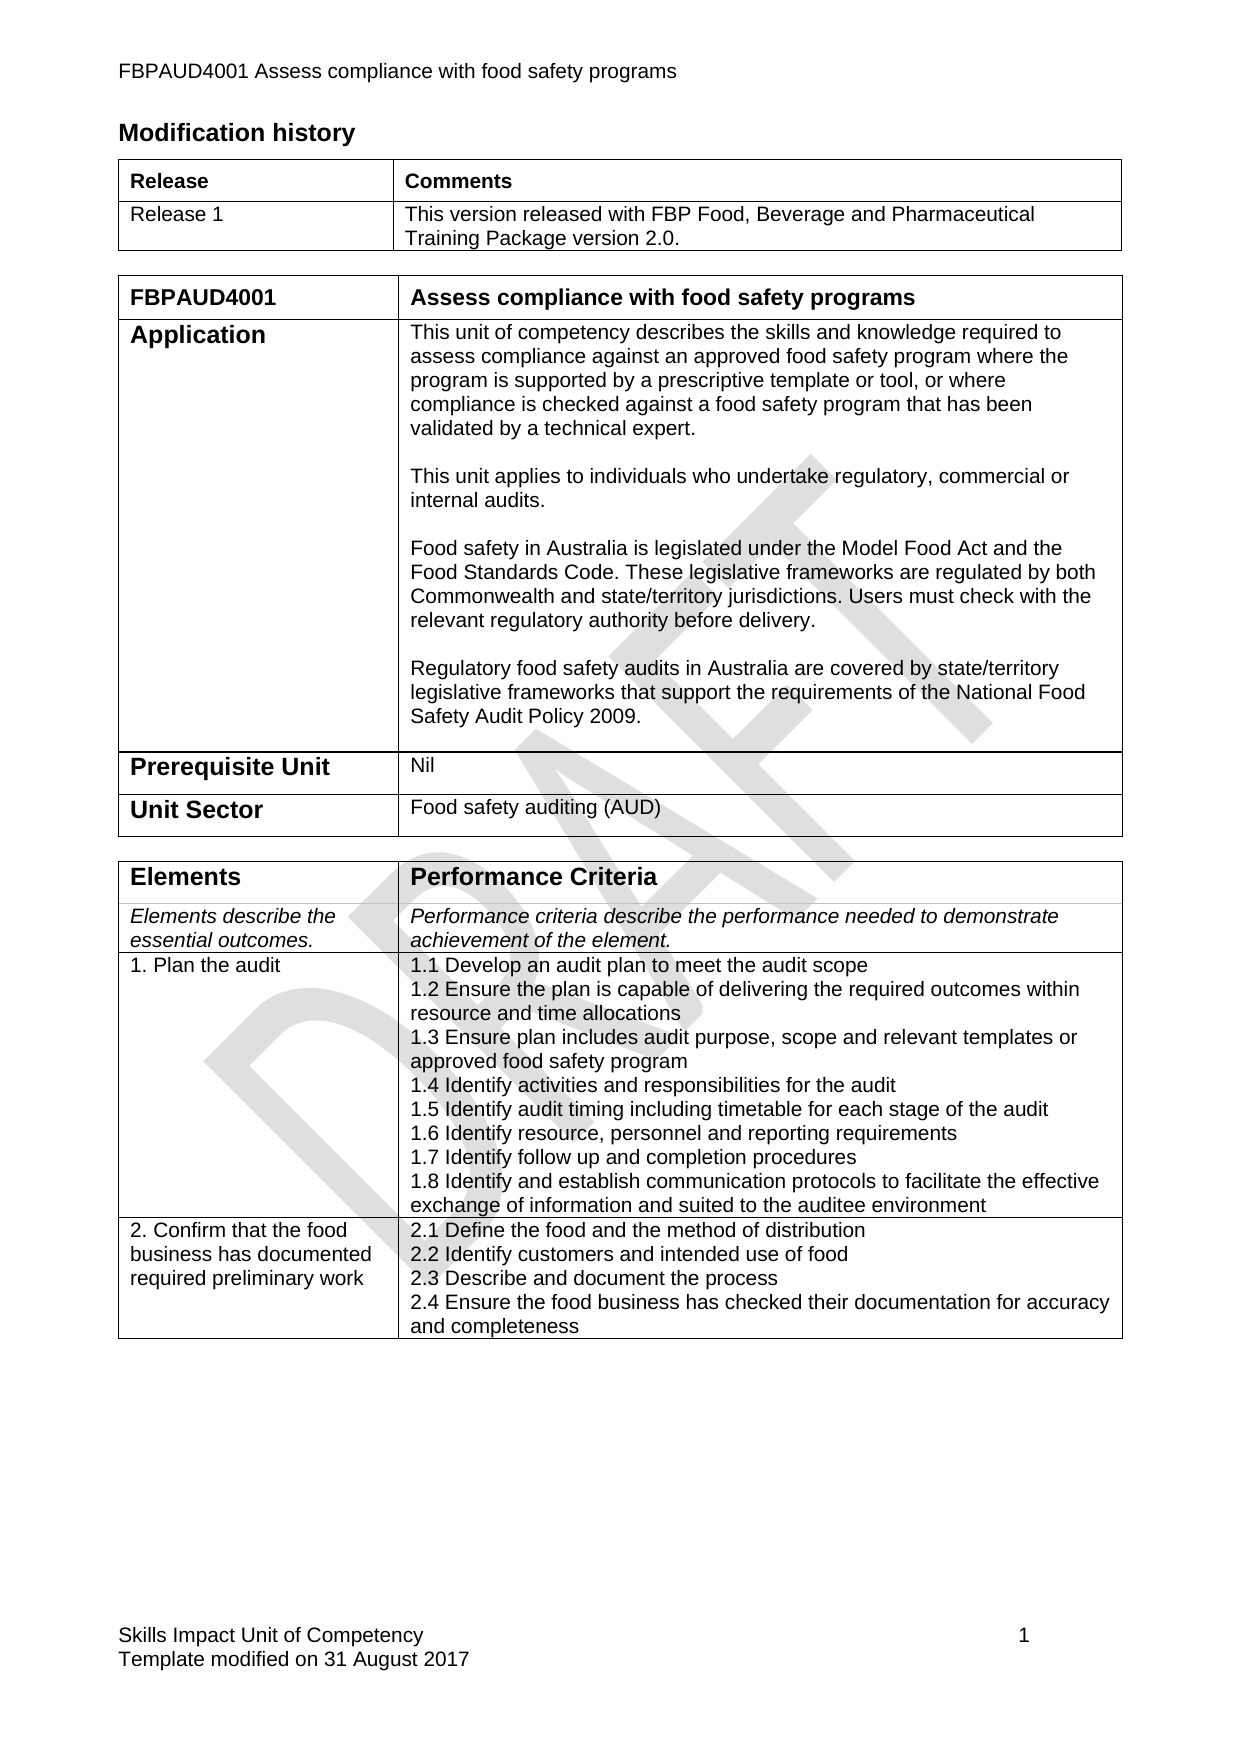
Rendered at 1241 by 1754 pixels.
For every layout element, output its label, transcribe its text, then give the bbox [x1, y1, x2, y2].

table_header Release [119, 160, 393, 201]
table_cell 2. Confirm that the food business has documented required preliminary work [119, 1218, 398, 1338]
table_cell Performance criteria describe the performance needed to demonstrate achievement of the element. [399, 904, 1122, 952]
table_cell Elements describe the essential outcomes. [119, 904, 398, 952]
table_cell 2.1 Define the food and the method of distribution 2.2 Identify customers and intended use of food 2.3 Describe and document the process 2.4 Ensure the food business has checked their documentation for accuracy and completeness [399, 1218, 1122, 1338]
table_cell Food safety auditing (AUD) [399, 795, 1122, 836]
table_cell 1.1 Develop an audit plan to meet the audit scope 1.2 Ensure the plan is capable of delivering the required outcomes within resource and time allocations 1.3 Ensure plan includes audit purpose, scope and relevant templates or approved food safety program 1.4 Identify activities and responsibilities for the audit 1.5 Identify audit timing including timetable for each stage of the audit 1.6 Identify resource, personnel and reporting requirements 1.7 Identify follow up and completion procedures 1.8 Identify and establish communication protocols to facilitate the effective exchange of information and suited to the auditee environment [399, 953, 1122, 1217]
table_cell 1. Plan the audit [119, 953, 398, 1217]
table_header Performance Criteria [399, 862, 1122, 903]
table_cell This version released with FBP Food, Beverage and Pharmaceutical Training Package version 2.0. [394, 202, 1121, 250]
table_cell Unit Sector [119, 795, 398, 836]
table_cell This unit of competency describes the skills and knowledge required to assess compliance against an approved food safety program where the program is supported by a prescriptive template or tool, or where compliance is checked against a food safety program that has been validated by a technical expert. This unit applies to individuals who undertake regulatory, commercial or internal audits. Food safety in Australia is legislated under the Model Food Act and the Food Standards Code. These legislative frameworks are regulated by both Commonwealth and state/territory jurisdictions. Users must check with the relevant regulatory authority before delivery. Regulatory food safety audits in Australia are covered by state/territory legislative frameworks that support the requirements of the National Food Safety Audit Policy 2009. [399, 320, 1122, 751]
table_header Comments [394, 160, 1121, 201]
subtitle Modification history [118, 118, 1122, 147]
table_cell Release 1 [119, 202, 393, 250]
table_cell Application [119, 320, 398, 751]
table_header Assess compliance with food safety programs [399, 276, 1122, 319]
table_cell Prerequisite Unit [119, 753, 398, 794]
table_cell Nil [399, 753, 1122, 794]
table_header Elements [119, 862, 398, 903]
table_header FBPAUD4001 [119, 276, 398, 319]
